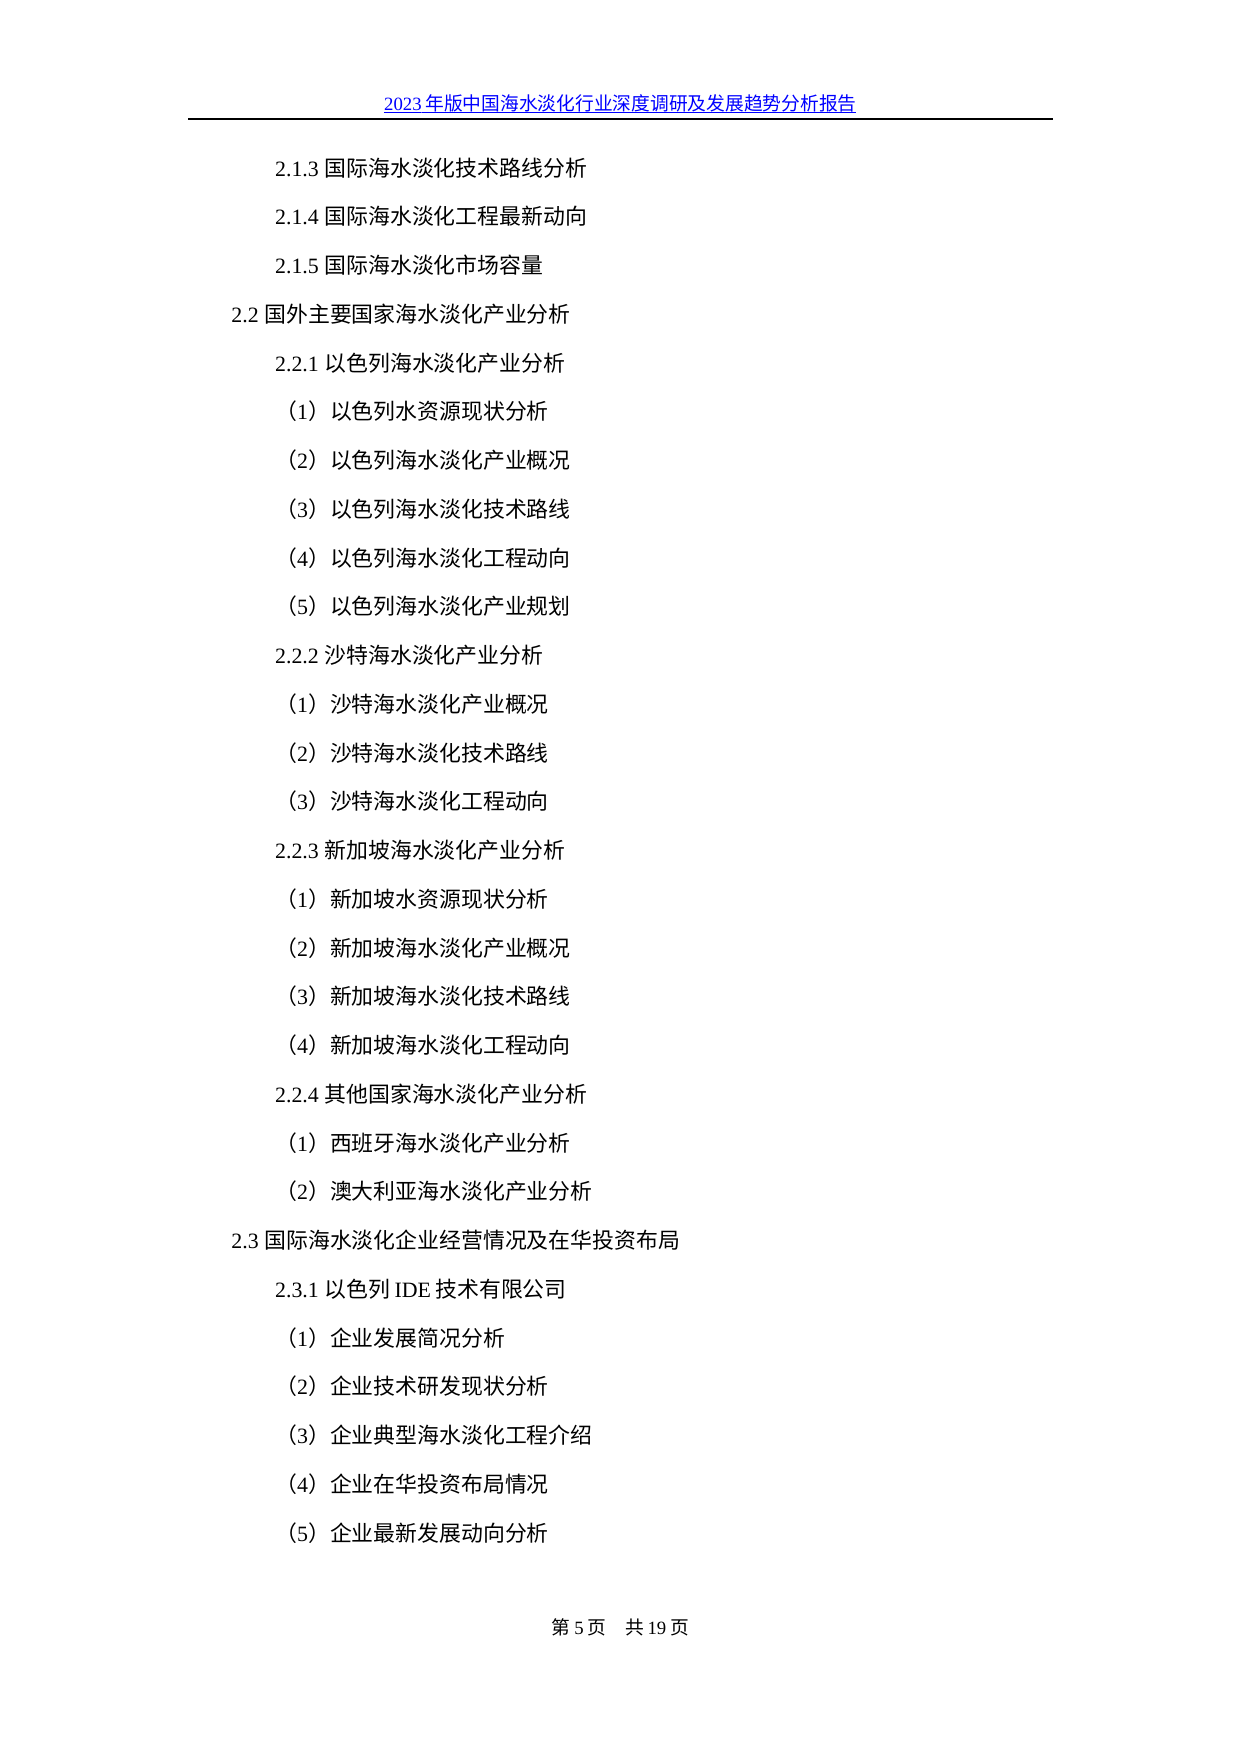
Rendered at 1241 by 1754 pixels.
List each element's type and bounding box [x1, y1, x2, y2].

text [187, 150, 1053, 1548]
